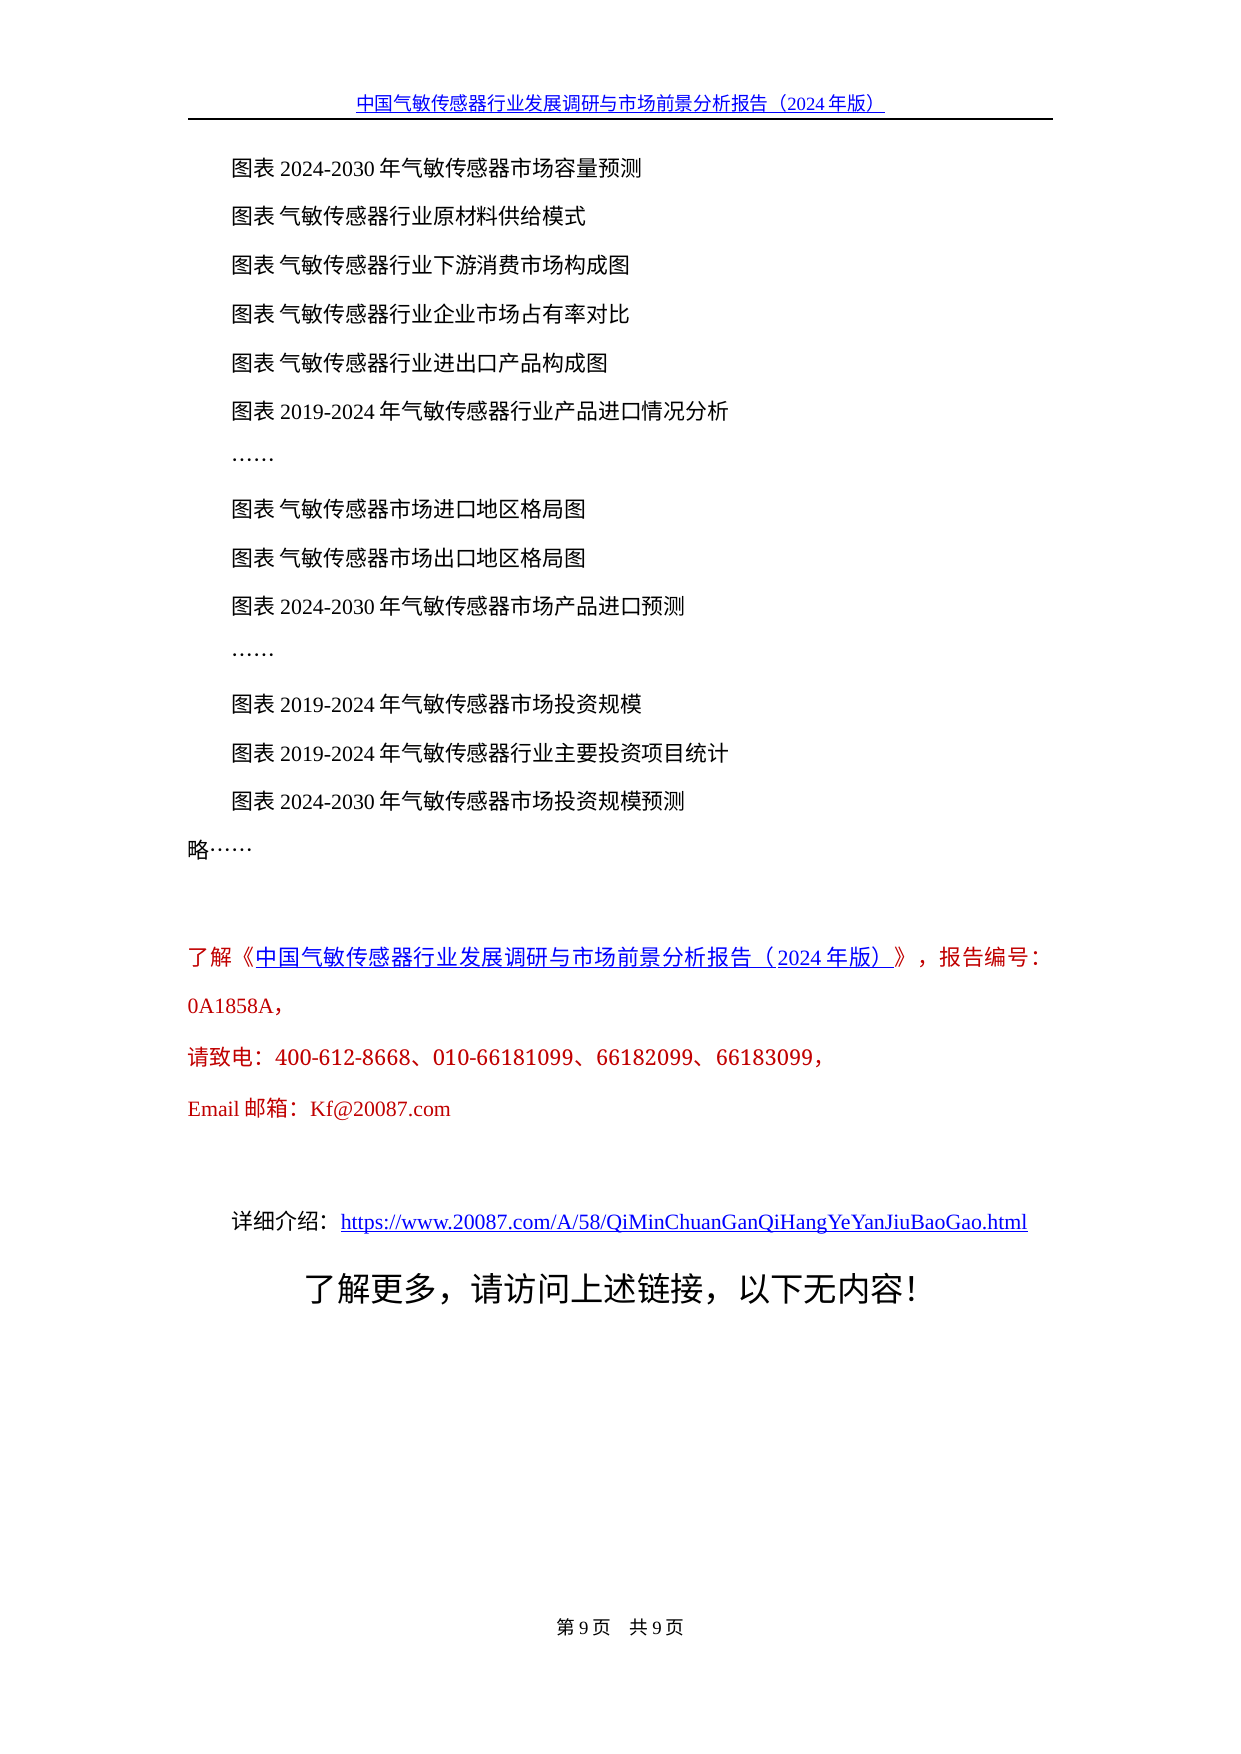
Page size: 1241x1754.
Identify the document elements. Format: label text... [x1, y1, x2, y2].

text 请致电：400-612-8668、010-66181099、66182099、66183099， [187, 1039, 1053, 1072]
text Email邮箱：Kf@20087.com [187, 1091, 1053, 1123]
title 了解更多，请访问上述链接，以下无内容！ [187, 1254, 1053, 1319]
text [187, 150, 1053, 865]
text 详细介绍：https://www.20087.com/A/58/QiMinChuanGanQiHangYeYanJiuBaoGao.html [187, 1204, 1053, 1236]
text 了解《中国气敏传感器行业发展调研与市场前景分析报告（2024年版）》，报告编号：0A1858A， [187, 939, 1053, 1020]
